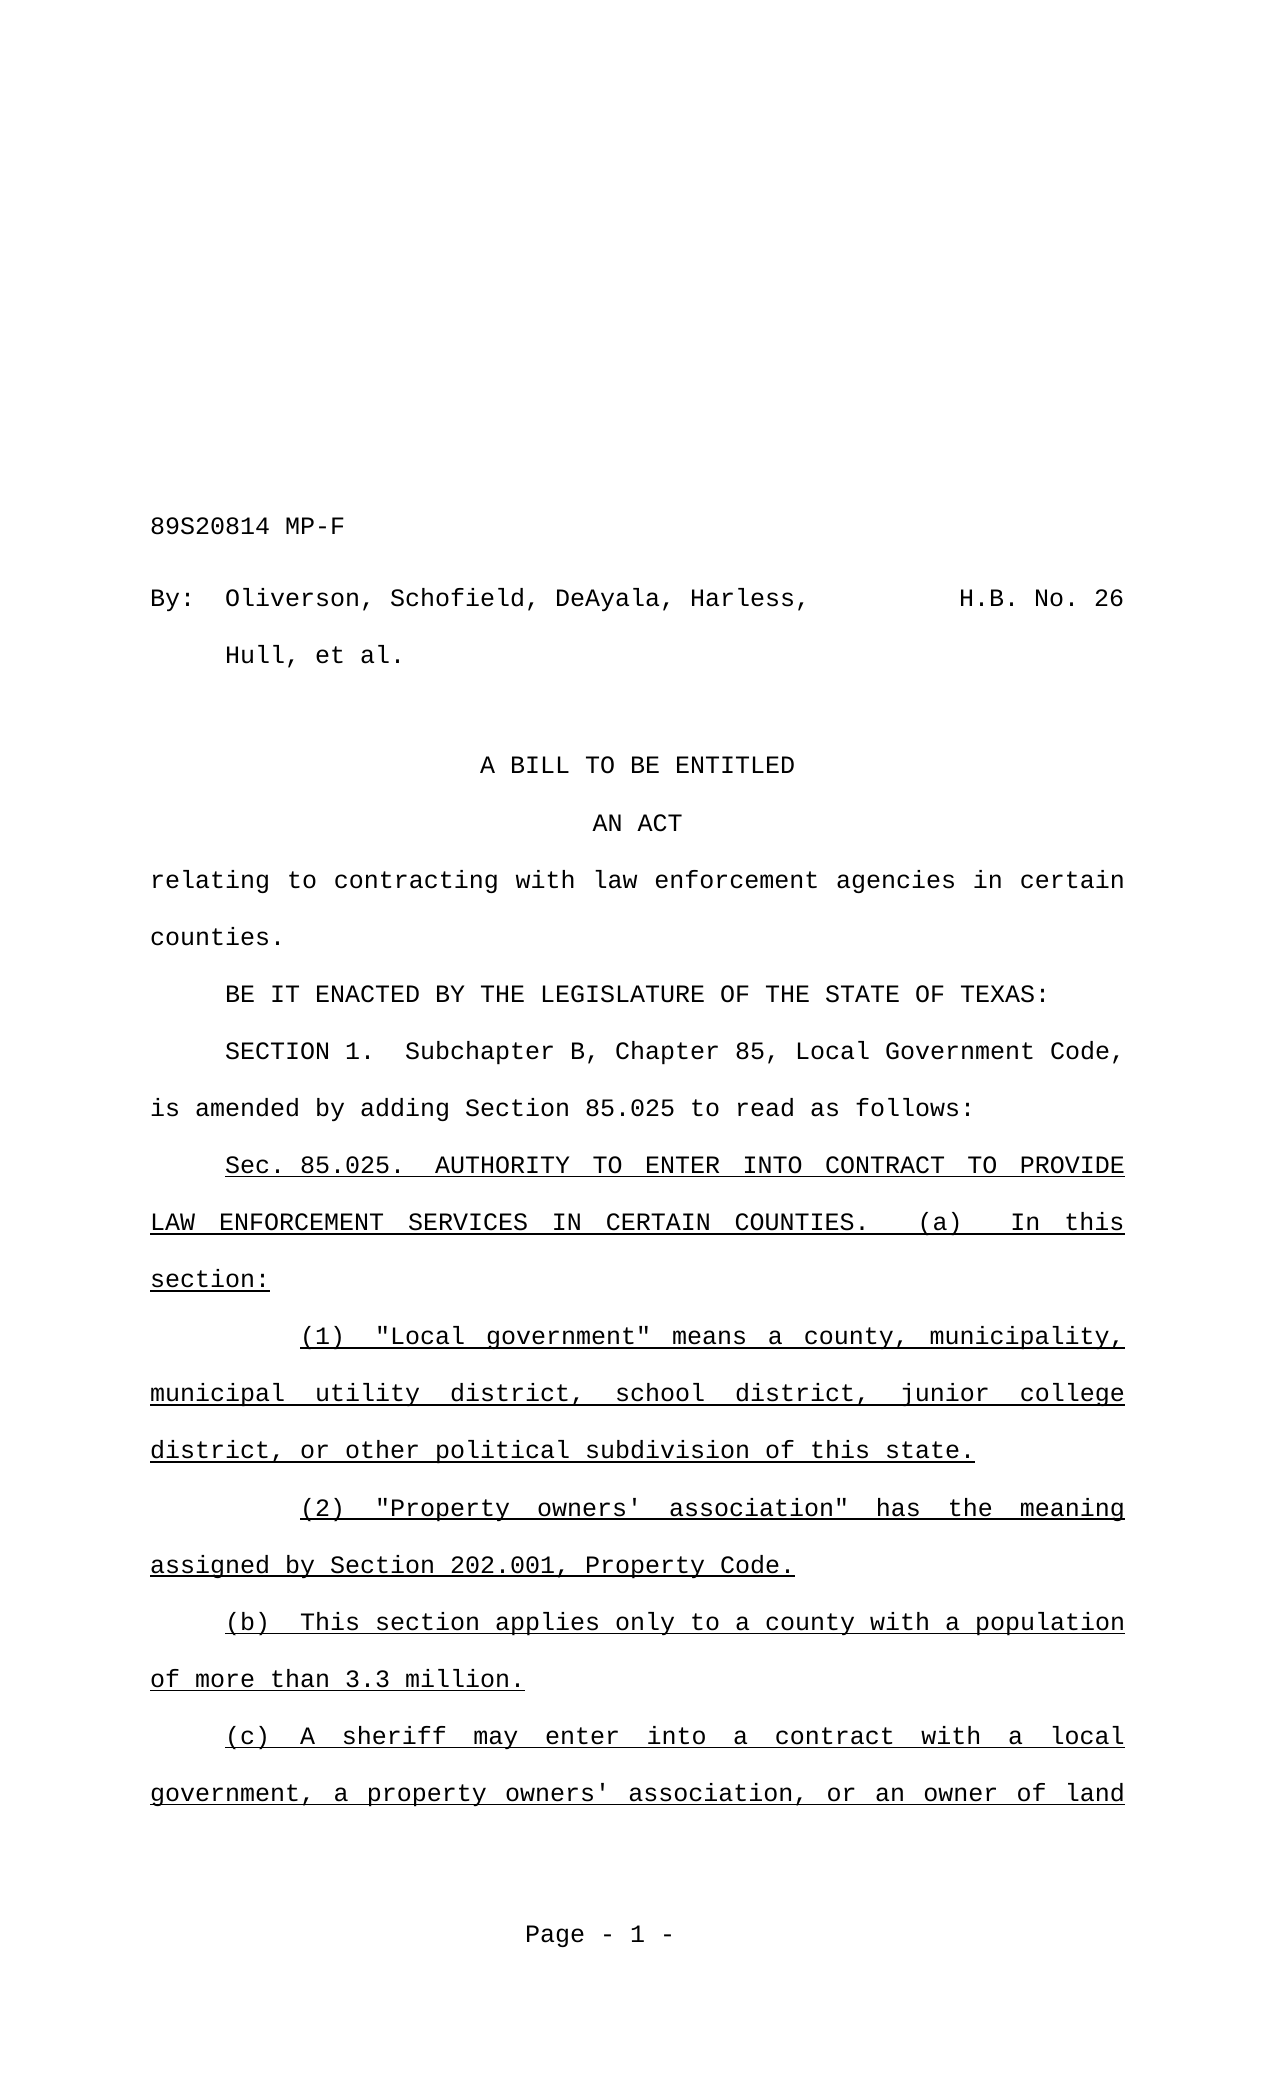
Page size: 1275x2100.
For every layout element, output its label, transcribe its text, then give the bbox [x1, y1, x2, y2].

text 89S20814 MP-F [150, 514, 1125, 542]
text SECTION 1. Subchapter B, Chapter 85, Local Government Code, is amended by adding Section 85.025 to read as follows: [150, 1038, 1125, 1124]
text (1) "Local government" means a county, municipality, municipal utility district, school district, junior college district, or other political subdivision of this state. [150, 1406, 1125, 1466]
text (2) "Property owners' association" has the meaning assigned by Section 202.001, Property Code. [150, 1495, 1125, 1581]
text Sec. 85.025. AUTHORITY TO ENTER INTO CONTRACT TO PROVIDE LAW ENFORCEMENT SERVICES IN CERTAIN COUNTIES. (a) In this section: [150, 1235, 1125, 1295]
text Sec. 85.025. AUTHORITY TO ENTER INTO CONTRACT TO PROVIDE LAW ENFORCEMENT SERVICES IN CERTAIN COUNTIES. (a) In this section: [150, 1152, 1125, 1233]
text BE IT ENACTED BY THE LEGISLATURE OF THE STATE OF TEXAS: [150, 981, 1125, 1010]
text relating to contracting with law enforcement agencies in certain counties. [150, 867, 1125, 953]
text By: Oliverson, Schofield, DeAyala, Harless, H.B. No. 26 [150, 585, 1125, 614]
text Hull, et al. [150, 642, 1125, 671]
text (b) This section applies only to a county with a population of more than 3.3 million. [150, 1609, 1125, 1695]
text A BILL TO BE ENTITLED [150, 753, 1125, 781]
text AN ACT [150, 810, 1125, 838]
text (1) "Local government" means a county, municipality, municipal utility district, school district, junior college district, or other political subdivision of this state. [150, 1324, 1125, 1404]
